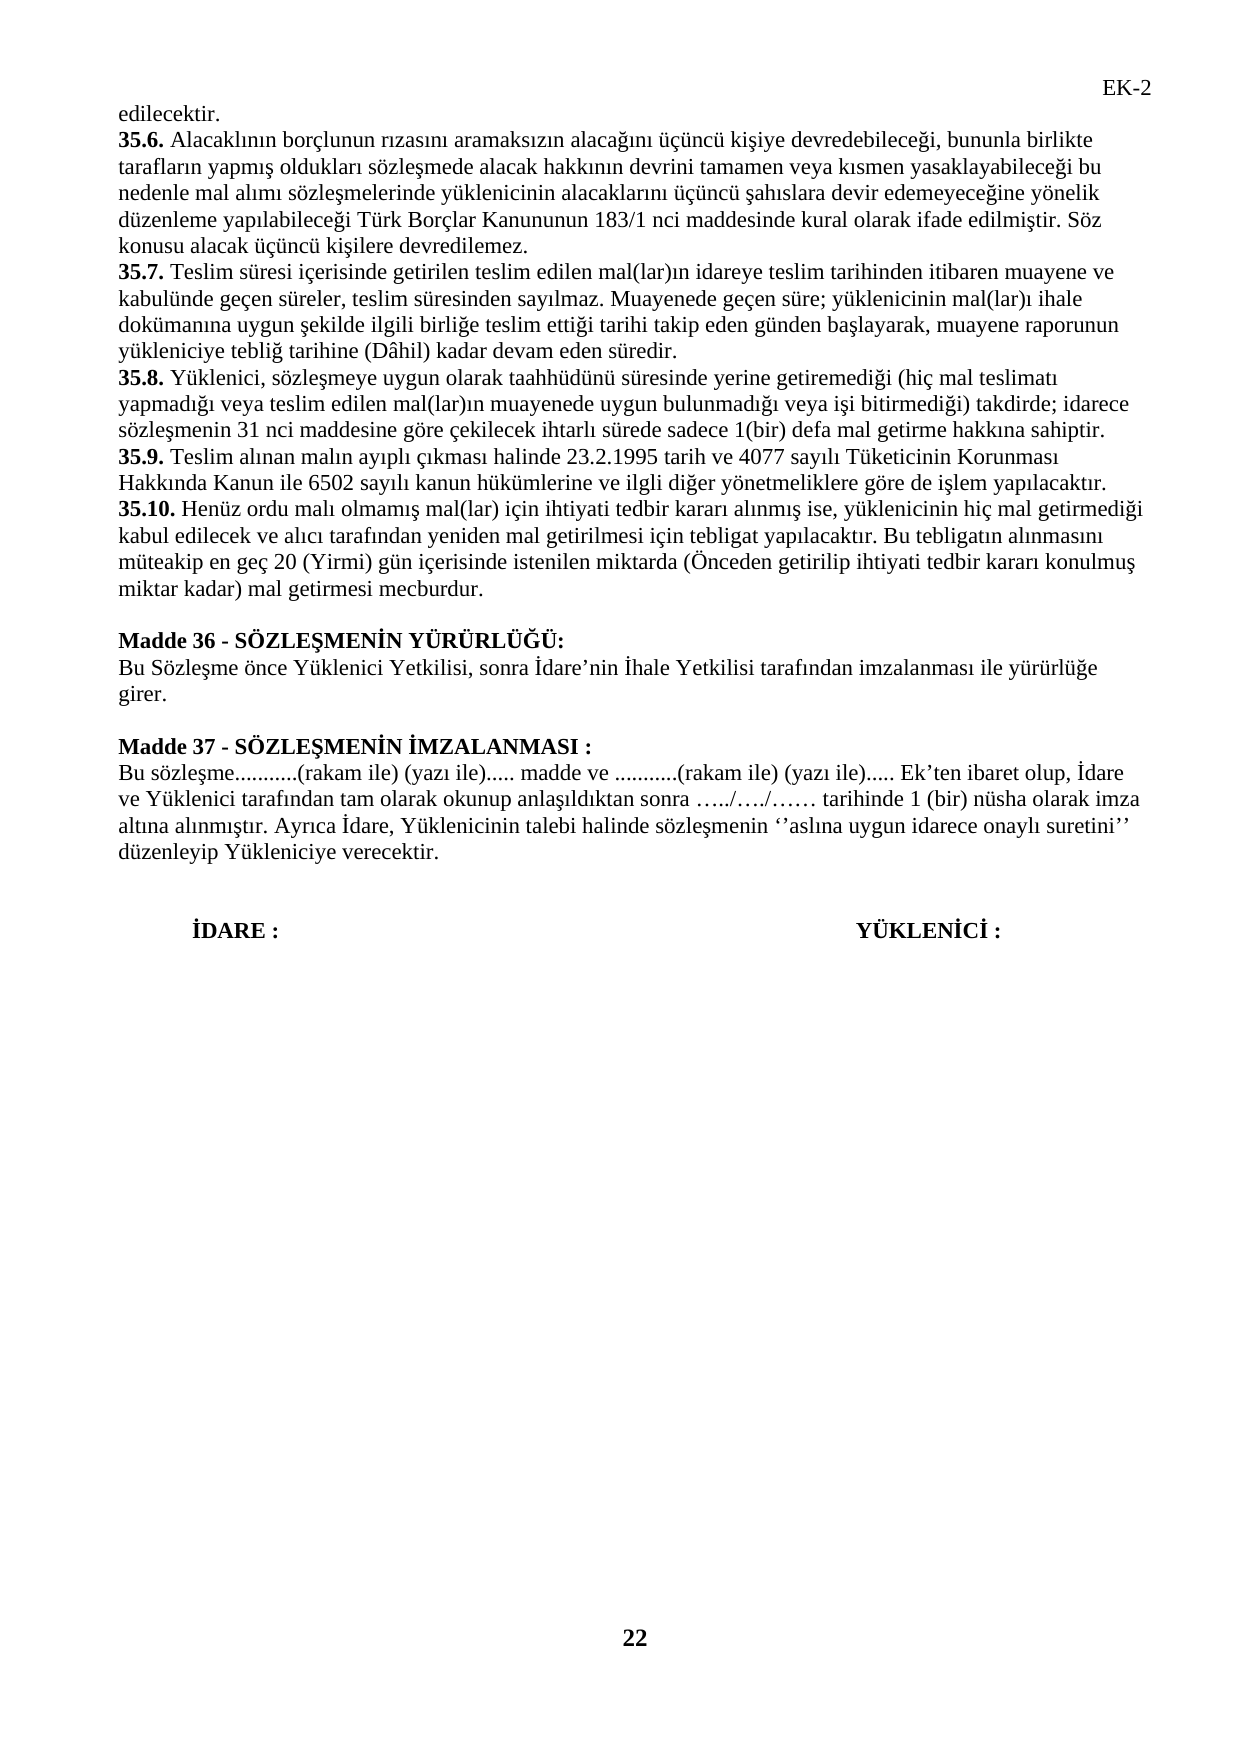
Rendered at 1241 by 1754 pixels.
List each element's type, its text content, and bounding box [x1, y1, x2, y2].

text Bu Sözleşme önce Yüklenici Yetkilisi, sonra İdare’nin İhale Yetkilisi tarafından imzalanması ile yürürlüğe girer. [118, 654, 1152, 706]
text 35.7. Teslim süresi içerisinde getirilen teslim edilen mal(lar)ın idareye teslim tarihinden itibaren muayene ve kabulünde geçen süreler, teslim süresinden sayılmaz. Muayenede geçen süre; yüklenicinin mal(lar)ı ihale dokümanına uygun şekilde ilgili birliğe teslim ettiği tarihi takip eden günden başlayarak, muayene raporunun yükleniciye tebliğ tarihine (Dâhil) kadar devam eden süredir. [118, 258, 1152, 364]
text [118, 100, 1152, 258]
text Bu sözleşme...........(rakam ile) (yazı ile)..... madde ve ...........(rakam ile) (yazı ile)..... Ek’ten ibaret olup, İdare ve Yüklenici tarafından tam olarak okunup anlaşıldıktan sonra …../…./…… tarihinde 1 (bir) nüsha olarak imza altına alınmıştır. Ayrıca İdare, Yüklenicinin talebi halinde sözleşmenin ‘’aslına uygun idarece onaylı suretini’’ düzenleyip Yükleniciye verecektir. [118, 759, 1152, 864]
text 35.8. Yüklenici, sözleşmeye uygun olarak taahhüdünü süresinde yerine getiremediği (hiç mal teslimatı yapmadığı veya teslim edilen mal(lar)ın muayenede uygun bulunmadığı veya işi bitirmediği) takdirde; idarece sözleşmenin 31 nci maddesine göre çekilecek ihtarlı sürede sadece 1(bir) defa mal getirme hakkına sahiptir. [118, 364, 1152, 443]
text 35.10. Henüz ordu malı olmamış mal(lar) için ihtiyati tedbir kararı alınmış ise, yüklenicinin hiç mal getirmediği kabul edilecek ve alıcı tarafından yeniden mal getirilmesi için tebligat yapılacaktır. Bu tebligatın alınmasını müteakip en geç 20 (Yirmi) gün içerisinde istenilen miktarda (Önceden getirilip ihtiyati tedbir kararı konulmuş miktar kadar) mal getirmesi mecburdur. [118, 496, 1152, 601]
text Madde 37 - SÖZLEŞMENİN İMZALANMASI : [118, 733, 1152, 759]
text 35.9. Teslim alınan malın ayıplı çıkması halinde 23.2.1995 tarih ve 4077 sayılı Tüketicinin Korunması Hakkında Kanun ile 6502 sayılı kanun hükümlerine ve ilgli diğer yönetmeliklere göre de işlem yapılacaktır. [118, 443, 1152, 496]
text İDARE : YÜKLENİCİ : [118, 917, 1152, 943]
text Madde 36 - SÖZLEŞMENİN YÜRÜRLÜĞÜ: [118, 627, 1152, 654]
